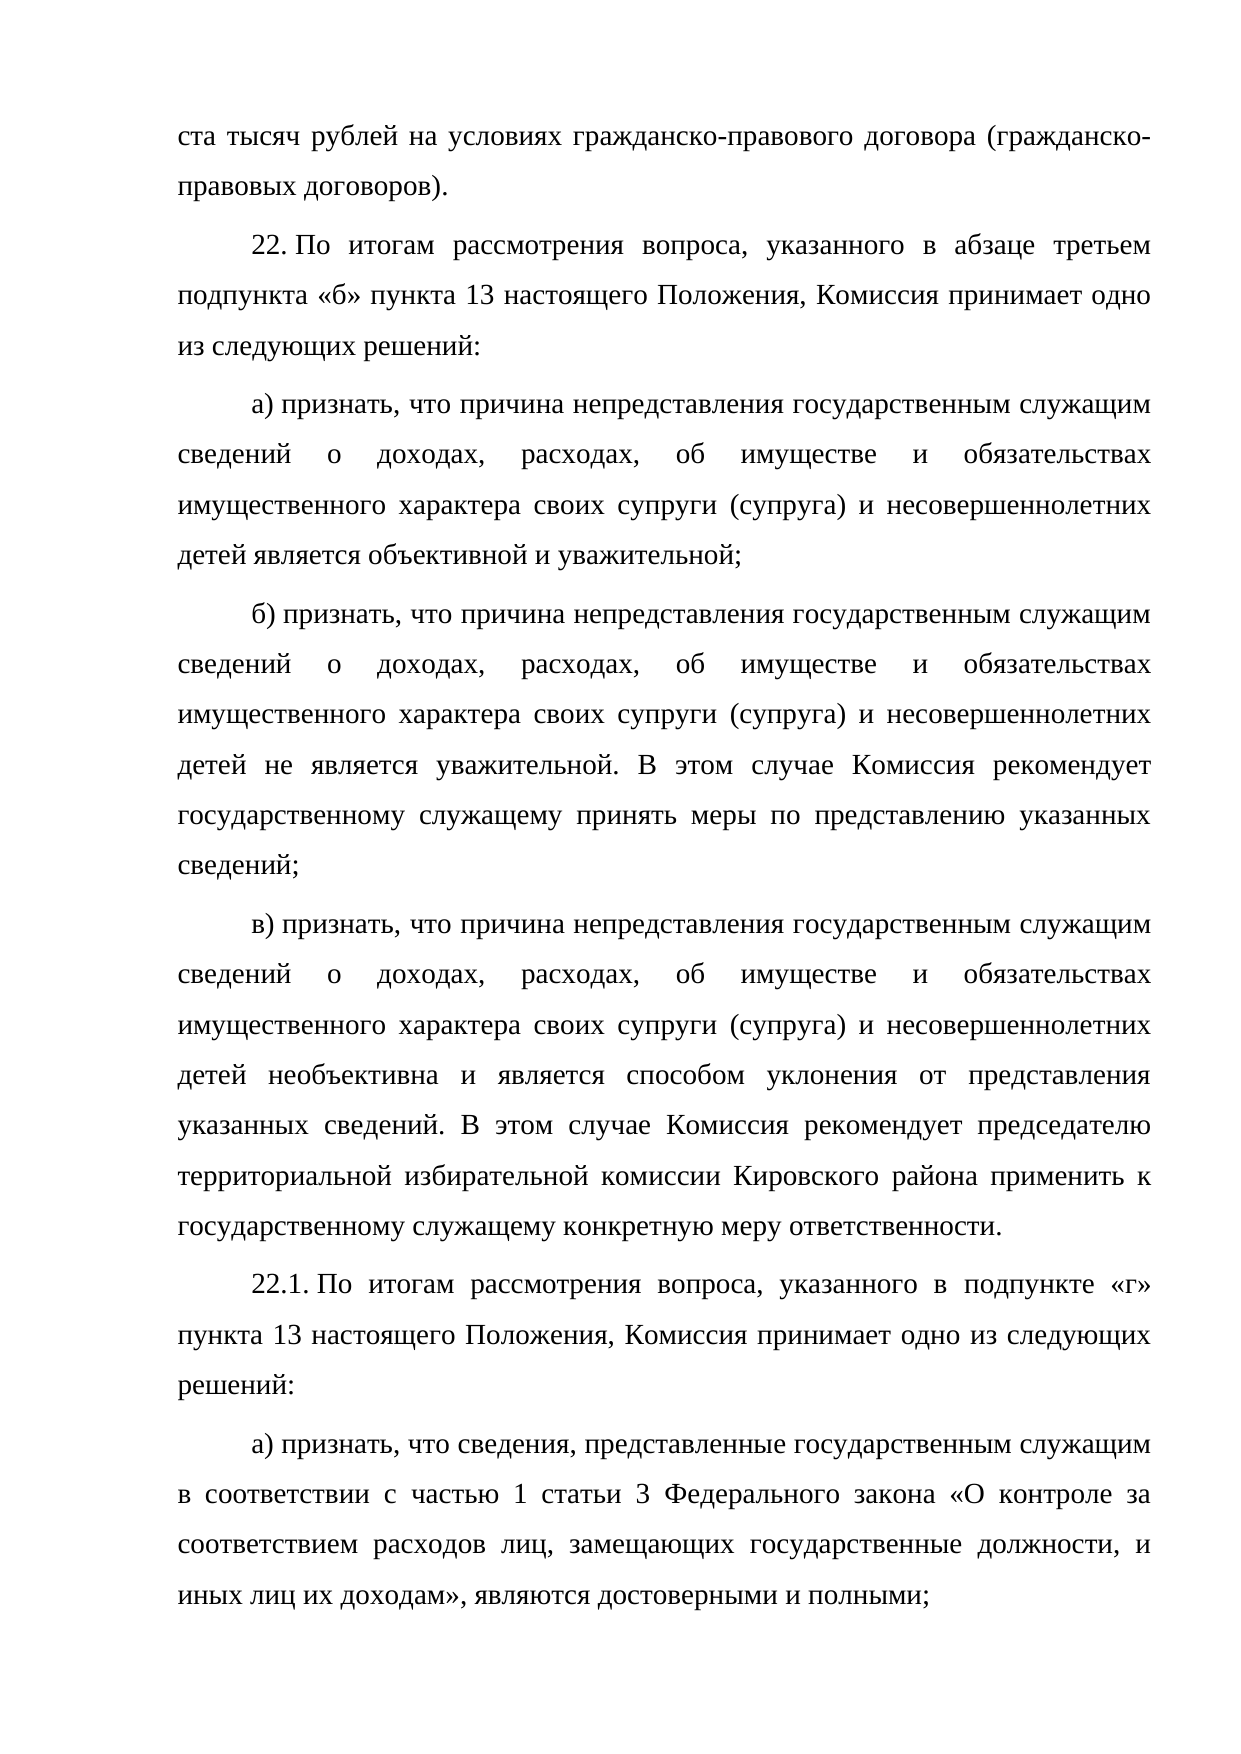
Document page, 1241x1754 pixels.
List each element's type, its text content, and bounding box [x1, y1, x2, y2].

text б) признать, что причина непредставления государственным служащим сведений о доходах, расходах, об имуществе и обязательствах имущественного характера своих супруги (супруга) и несовершеннолетних детей не является уважительной. В этом случае Комиссия рекомендует государственному служащему принять меры по представлению указанных сведений; [177, 596, 1152, 881]
text а) признать, что сведения, представленные государственным служащим в соответствии с частью 1 статьи 3 Федерального закона «О контроле за соответствием расходов лиц, замещающих государственные должности, и иных лиц их доходам», являются достоверными и полными; [177, 1426, 1152, 1610]
text 22.1. По итогам рассмотрения вопроса, указанного в подпункте «г» пункта 13 настоящего Положения, Комиссия принимает одно из следующих решений: [177, 1267, 1152, 1401]
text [177, 118, 1152, 202]
text в) признать, что причина непредставления государственным служащим сведений о доходах, расходах, об имуществе и обязательствах имущественного характера своих супруги (супруга) и несовершеннолетних детей необъективна и является способом уклонения от представления указанных сведений. В этом случае Комиссия рекомендует председателю территориальной избирательной комиссии Кировского района применить к государственному служащему конкретную меру ответственности. [177, 906, 1152, 1242]
text а) признать, что причина непредставления государственным служащим сведений о доходах, расходах, об имуществе и обязательствах имущественного характера своих супруги (супруга) и несовершеннолетних детей является объективной и уважительной; [177, 386, 1152, 571]
text 22. По итогам рассмотрения вопроса, указанного в абзаце третьем подпункта «б» пункта 13 настоящего Положения, Комиссия принимает одно из следующих решений: [177, 227, 1152, 361]
